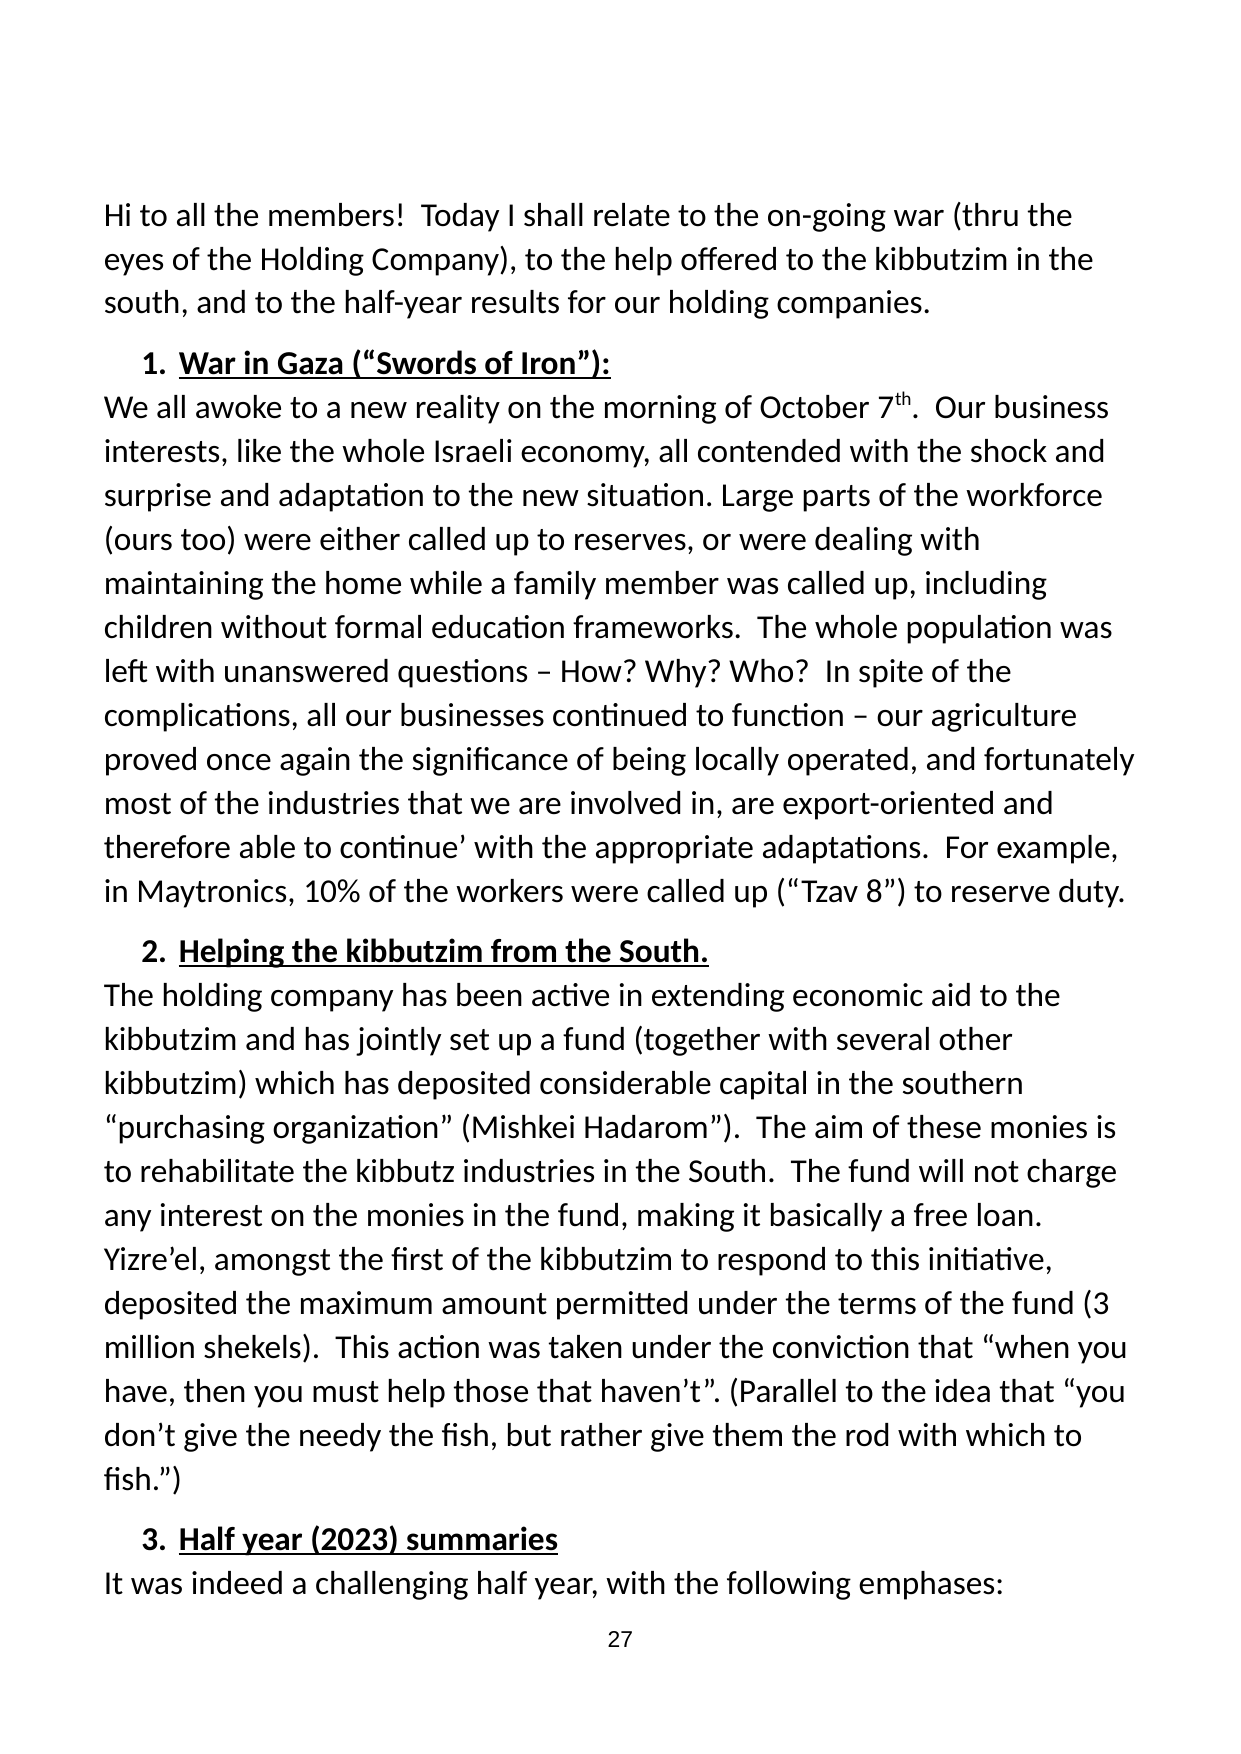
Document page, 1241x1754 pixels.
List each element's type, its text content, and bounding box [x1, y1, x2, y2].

list Half year (2023) summaries [141, 1518, 1137, 1559]
list War in Gaza (“Swords of Iron”): [141, 342, 1137, 383]
list Helping the kibbutzim from the South. [141, 930, 1137, 971]
text The holding company has been active in extending economic aid to the kibbutzim and has jointly set up a fund (together with several other kibbutzim) which has deposited considerable capital in the southern “purchasing organization” (Mishkei Hadarom”). The aim of these monies is to rehabilitate the kibbutz industries in the South. The fund will not charge any interest on the monies in the fund, making it basically a free loan. Yizre’el, amongst the first of the kibbutzim to respond to this initiative, deposited the maximum amount permitted under the terms of the fund (3 million shekels). This action was taken under the conviction that “when you have, then you must help those that haven’t”. (Parallel to the idea that “you don’t give the needy the fish, but rather give them the rod with which to fish.”) [103, 974, 1137, 1498]
text It was indeed a challenging half year, with the following emphases: [103, 1562, 1137, 1603]
text Hi to all the members! Today I shall relate to the on-going war (thru the eyes of the Holding Company), to the help offered to the kibbutzim in the south, and to the half-year results for our holding companies. [103, 193, 1137, 322]
text We all awoke to a new reality on the morning of October 7th. Our business interests, like the whole Israeli economy, all contended with the shock and surprise and adaptation to the new situation. Large parts of the workforce (ours too) were either called up to reserves, or were dealing with maintaining the home while a family member was called up, including children without formal education frameworks. The whole population was left with unanswered questions – How? Why? Who? In spite of the complications, all our businesses continued to function – our agriculture proved once again the significance of being locally operated, and fortunately most of the industries that we are involved in, are export-oriented and therefore able to continue’ with the appropriate adaptations. For example, in Maytronics, 10% of the workers were called up (“Tzav 8”) to reserve duty. [103, 386, 1137, 910]
